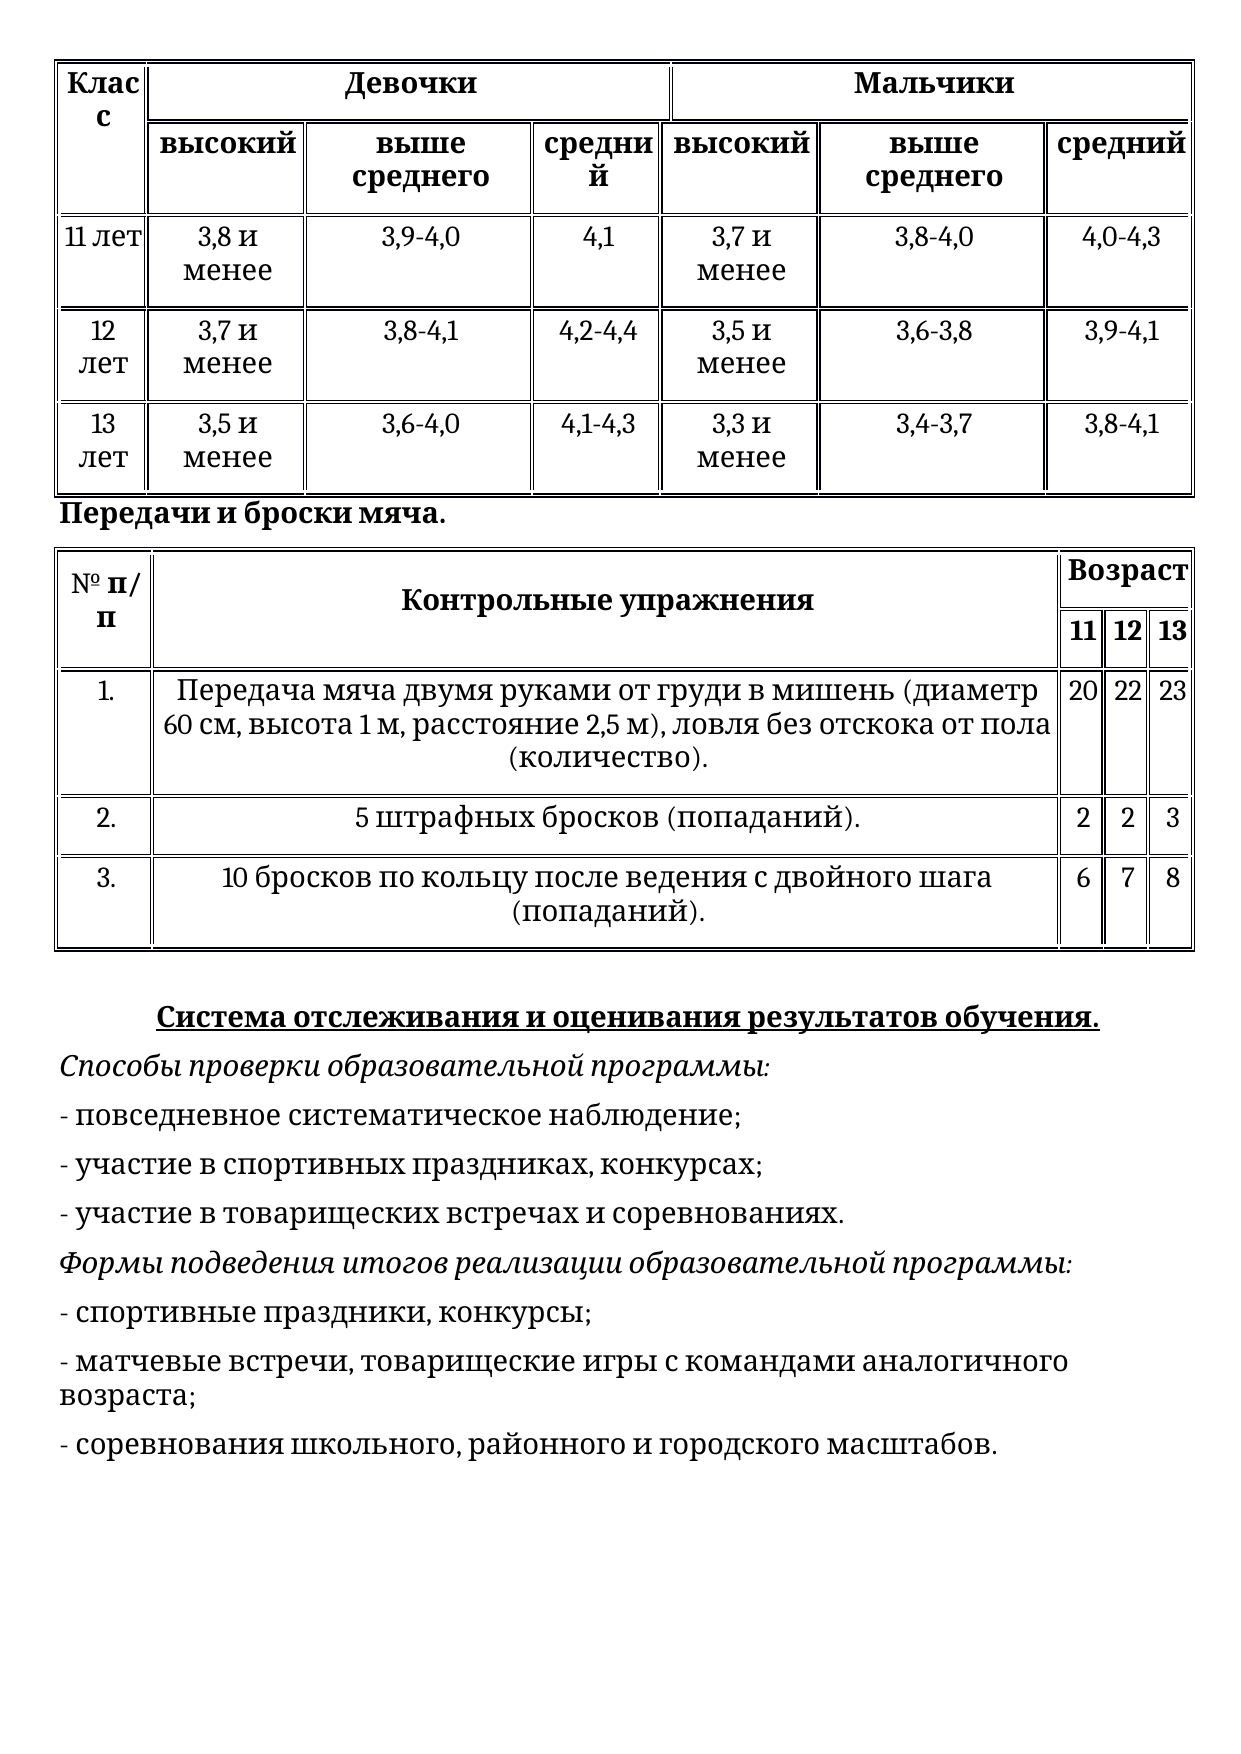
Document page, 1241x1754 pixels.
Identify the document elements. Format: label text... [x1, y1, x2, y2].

table_cell 3 [1148, 794, 1193, 854]
table_cell 3,8-4,1 [1046, 400, 1193, 493]
table_cell 13 [1148, 607, 1193, 667]
table_cell выше среднего [821, 124, 1043, 213]
text - спортивные праздники, конкурсы; [59, 1296, 1196, 1329]
text Система отслеживания и оценивания результатов обучения. [59, 1001, 1196, 1034]
table_cell 20 [1061, 672, 1101, 794]
table_cell 11 [1061, 611, 1101, 667]
table_cell 22 [1106, 672, 1146, 794]
table_cell средний [1046, 119, 1193, 213]
table_cell высокий [149, 124, 303, 213]
table_cell 2 [1106, 798, 1146, 854]
table_cell 3,8-4,0 [821, 217, 1043, 306]
text Формы подведения итогов реализации образовательной программы: [59, 1247, 1196, 1280]
table_cell 4,1 [534, 217, 658, 306]
table_header Класс [58, 64, 146, 213]
table_cell 3. [56, 854, 152, 947]
text - соревнования школьного, районного и городского масштабов. [59, 1428, 1196, 1461]
table_cell 12 лет [56, 306, 146, 399]
table_cell 3,6-3,8 [821, 311, 1043, 399]
text - участие в спортивных праздниках, конкурсах; [59, 1148, 1196, 1182]
table_cell 3,5 и менее [663, 311, 816, 399]
table_header Мальчики [671, 63, 1191, 119]
table_cell 5 штрафных бросков (попаданий). [154, 798, 1057, 854]
table_cell 3,3 и менее [660, 400, 818, 493]
table_cell 2 [1061, 798, 1101, 854]
table_cell 3,7 и менее [149, 311, 303, 399]
table_cell 3,8 и менее [149, 217, 303, 306]
table_cell 6 [1059, 858, 1103, 947]
table_header Возраст [1059, 551, 1191, 607]
text Передачи и броски мяча. [59, 498, 1196, 531]
table_cell 2. [56, 794, 152, 854]
text Способы проверки образовательной программы: [59, 1050, 1196, 1084]
table_cell 12 [1106, 611, 1146, 667]
table_cell высокий [663, 124, 816, 213]
table_cell 10 бросков по кольцу после ведения с двойного шага (попаданий). [152, 854, 1059, 947]
table_cell 7 [1104, 854, 1148, 947]
table_header № п/п [56, 548, 152, 667]
table_cell средний [534, 124, 658, 213]
table_cell 23 [1148, 667, 1193, 794]
table_cell 11 лет [56, 213, 146, 306]
table_cell выше среднего [307, 124, 530, 213]
table_cell Передача мяча двумя руками от груди в мишень (диаметр 60 см, высота 1 м, расстояние 2,5 м), ловля без отскока от пола (количество). [154, 672, 1057, 794]
table_cell 3,6-4,0 [305, 400, 532, 493]
table_cell 3,8-4,1 [307, 311, 530, 399]
text - повседневное систематическое наблюдение; [59, 1099, 1196, 1133]
table_cell 3,9-4,1 [1046, 306, 1193, 399]
table_cell 4,1-4,3 [532, 400, 660, 493]
table_cell 1. [56, 667, 152, 794]
table_header Девочки [146, 61, 671, 119]
table_cell 4,0-4,3 [1046, 213, 1193, 306]
table_cell 3,9-4,0 [307, 217, 530, 306]
text - участие в товарищеских встречах и соревнованиях. [59, 1198, 1196, 1231]
table_cell 4,2-4,4 [534, 311, 658, 399]
table_cell 13 лет [56, 400, 146, 493]
table_header Контрольные упражнения [152, 548, 1059, 667]
table_cell 3,7 и менее [663, 217, 816, 306]
table_cell 3,4-3,7 [819, 400, 1046, 493]
table_cell 8 [1148, 854, 1193, 947]
text - матчевые встречи, товарищеские игры с командами аналогичного возраста; [59, 1345, 1196, 1412]
table_cell 3,5 и менее [146, 400, 305, 493]
